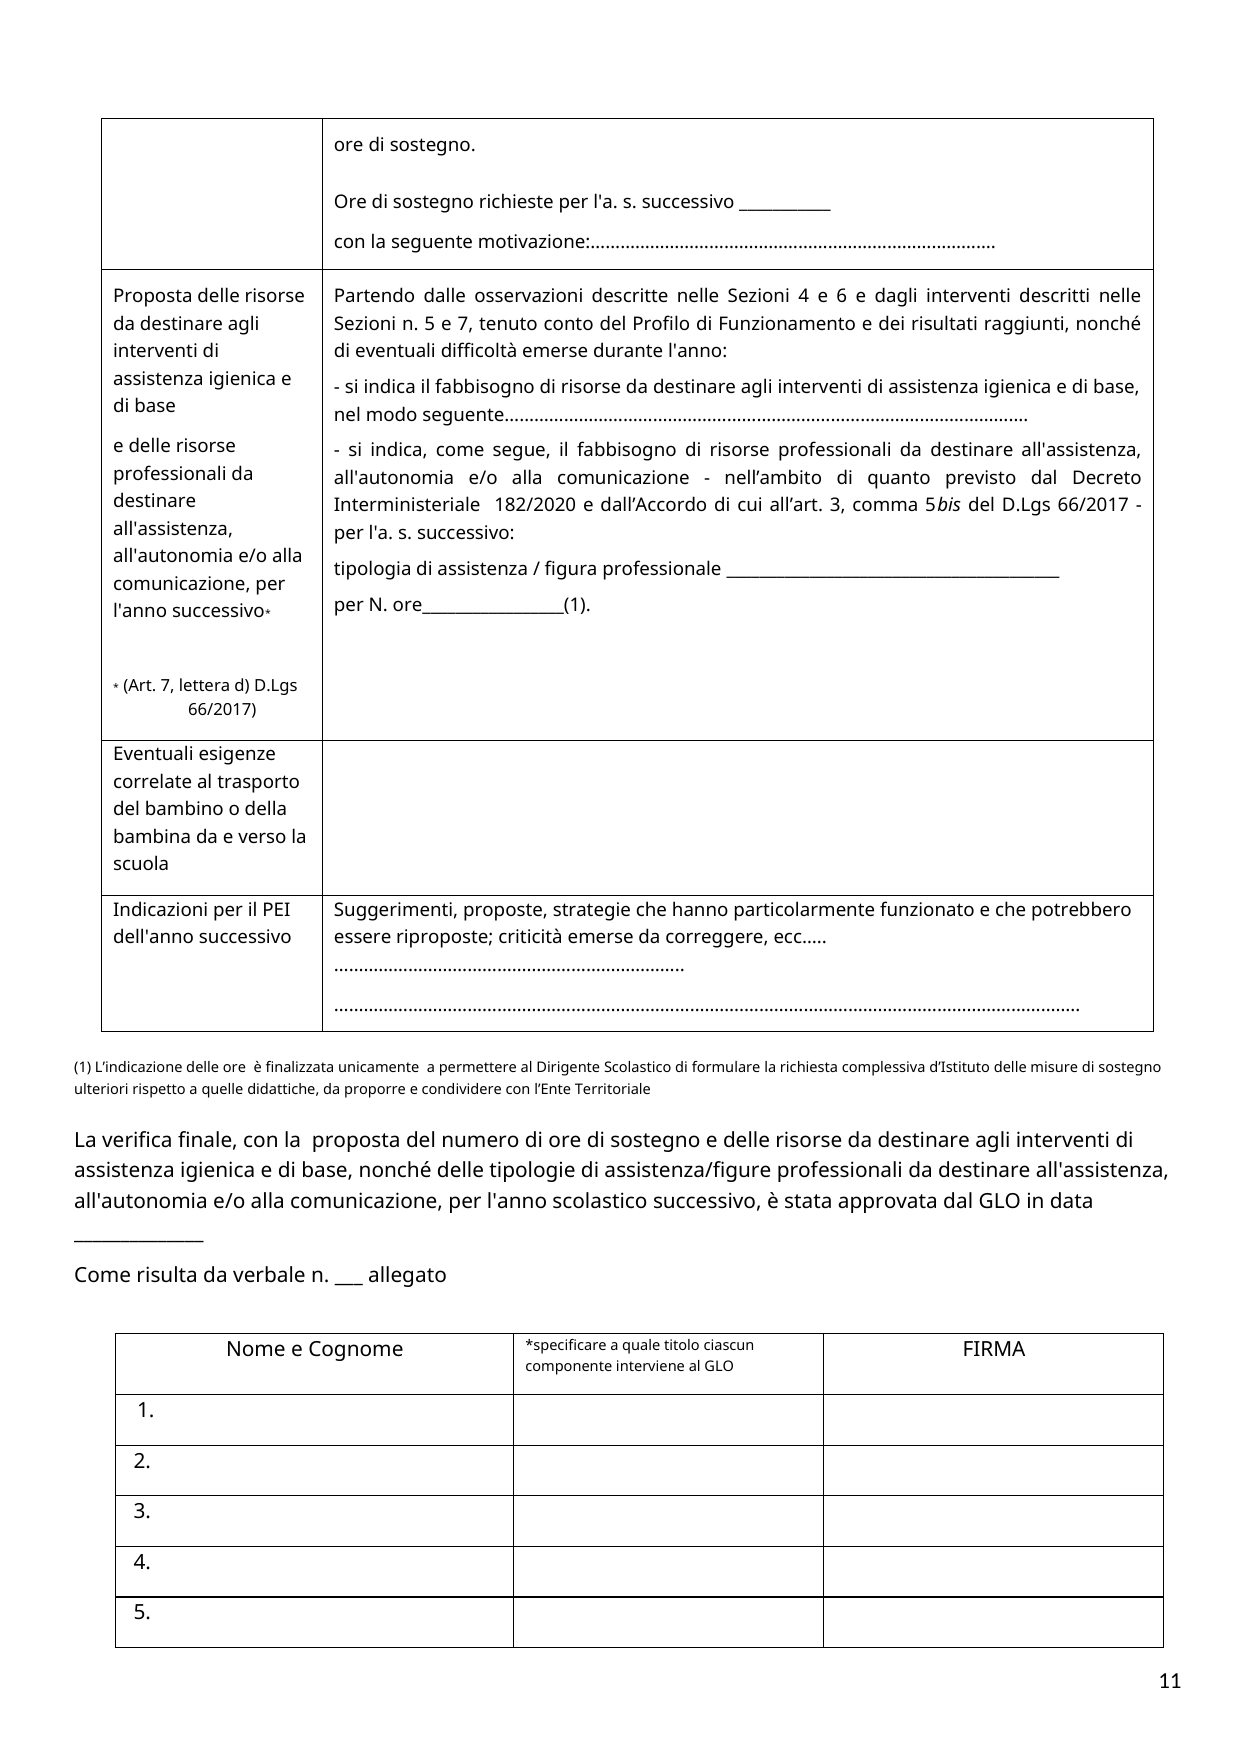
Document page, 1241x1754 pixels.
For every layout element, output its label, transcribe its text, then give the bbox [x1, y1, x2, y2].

table_cell [514, 1395, 823, 1445]
table_cell Indicazioni per il PEI dell'anno successivo [102, 896, 322, 1031]
table_cell [824, 1395, 1163, 1445]
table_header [323, 119, 1153, 269]
table_cell [514, 1547, 823, 1596]
table_cell [824, 1598, 1163, 1647]
table_cell Partendo dalle osservazioni descritte nelle Sezioni 4 e 6 e dagli interventi descritti nelle Sezioni n. 5 e 7, tenuto conto del Profilo di Funzionamento e dei risultati raggiunti, nonché di eventuali difficoltà emerse durante l'anno: - si indica il fabbisogno di risorse da destinare agli interventi di assistenza igienica e di base, nel modo seguente……………………………………………………………………………………………. - si indica, come segue, il fabbisogno di risorse professionali da destinare all'assistenza, all'autonomia e/o alla comunicazione - nell’ambito di quanto previsto dal Decreto Interministeriale 182/2020 e dall’Accordo di cui all’art. 3, comma 5bis del D.Lgs 66/2017 - per l'a. s. successivo: tipologia di assistenza / figura professionale ________________________________________ per N. ore_________________(1). [323, 270, 1153, 739]
table_cell [116, 1395, 513, 1445]
table_cell [116, 1547, 513, 1596]
table_cell Eventuali esigenze correlate al trasporto del bambino o della bambina da e verso la scuola [102, 741, 322, 895]
table_cell [824, 1547, 1163, 1596]
table_cell [824, 1496, 1163, 1546]
table_cell [514, 1496, 823, 1546]
table_cell [824, 1446, 1163, 1495]
table_header Nome e Cognome [116, 1334, 513, 1394]
table_cell [323, 741, 1153, 895]
table_cell Proposta delle risorse da destinare agli interventi di assistenza igienica e di base e delle risorse professionali da destinare all'assistenza, all'autonomia e/o alla comunicazione, per l'anno successivo* * (Art. 7, lettera d) D.Lgs 66/2017) [102, 270, 322, 739]
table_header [102, 119, 322, 269]
text (1) L’indicazione delle ore è finalizzata unicamente a permettere al Dirigente Scolastico di formulare la richiesta complessiva d’Istituto delle misure di sostegno ulteriori rispetto a quelle didattiche, da proporre e condividere con l’Ente Territoriale [74, 1057, 1181, 1098]
table_cell [514, 1598, 823, 1647]
table_header FIRMA [824, 1334, 1163, 1394]
table_cell [116, 1446, 513, 1495]
table_cell [116, 1496, 513, 1546]
table_cell [514, 1446, 823, 1495]
table_header *specificare a quale titolo ciascun componente interviene al GLO [514, 1334, 823, 1394]
text La verifica finale, con la proposta del numero di ore di sostegno e delle risorse da destinare agli interventi di assistenza igienica e di base, nonché delle tipologie di assistenza/figure professionali da destinare all'assistenza, all'autonomia e/o alla comunicazione, per l'anno scolastico successivo, è stata approvata dal GLO in data ______________ [74, 1125, 1181, 1245]
table_cell [116, 1598, 513, 1647]
table_cell Suggerimenti, proposte, strategie che hanno particolarmente funzionato e che potrebbero essere riproposte; criticità emerse da correggere, ecc…..…………………………………………………………….. ………………………………………………………………………..………………………………………………………….. [323, 896, 1153, 1031]
text Come risulta da verbale n. ___ allegato [74, 1260, 1181, 1288]
